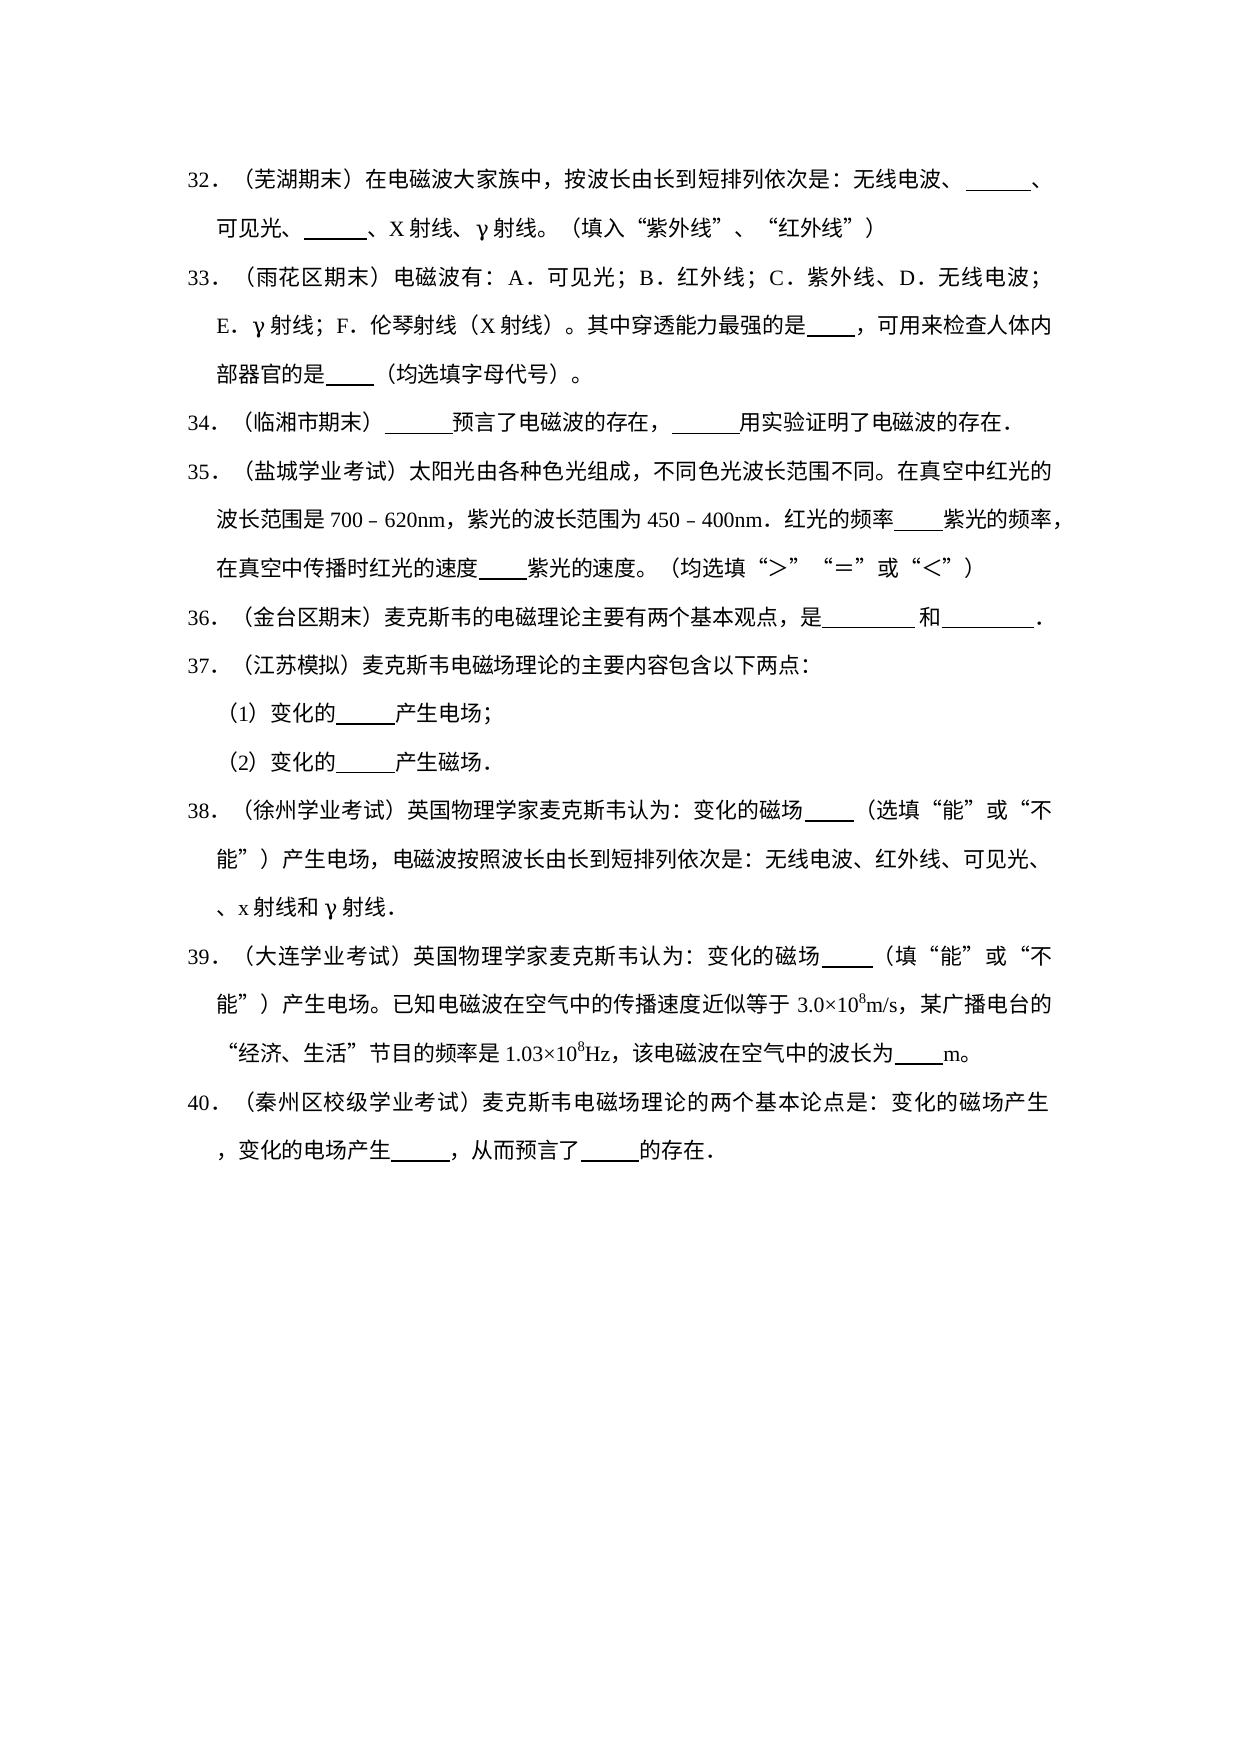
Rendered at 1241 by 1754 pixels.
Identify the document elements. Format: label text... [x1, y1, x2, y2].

text 34．（临湘市期末） 预言了电磁波的存在， 用实验证明了电磁波的存在． [187, 405, 1053, 437]
text （2）变化的 产生磁场． [216, 744, 1053, 777]
text 40．（秦州区校级学业考试）麦克斯韦电磁场理论的两个基本论点是：变化的磁场产生 ，变化的电场产生 ，从而预言了 的存在． [187, 1084, 1053, 1165]
text 35．（盐城学业考试）太阳光由各种色光组成，不同色光波长范围不同。在真空中红光的波长范围是700﹣620nm，紫光的波长范围为450﹣400nm．红光的频率 紫光的频率，在真空中传播时红光的速度 紫光的速度。（均选填“＞”“＝”或“＜”） [187, 453, 1053, 583]
text 38．（徐州学业考试）英国物理学家麦克斯韦认为：变化的磁场 （选填“能”或“不能”）产生电场，电磁波按照波长由长到短排列依次是：无线电波、红外线、可见光、 、x射线和γ射线． [187, 792, 1053, 922]
text 37．（江苏模拟）麦克斯韦电磁场理论的主要内容包含以下两点： [187, 647, 1053, 680]
text （1）变化的 产生电场； [216, 696, 1053, 728]
text 39．（大连学业考试）英国物理学家麦克斯韦认为：变化的磁场 （填“能”或“不能”）产生电场。已知电磁波在空气中的传播速度近似等于3.0×108m/s，某广播电台的“经济、生活”节目的频率是1.03×108Hz，该电磁波在空气中的波长为 m。 [187, 938, 1053, 1068]
text 33．（雨花区期末）电磁波有：A．可见光；B．红外线；C．紫外线、D．无线电波；E．γ射线；F．伦琴射线（X射线）。其中穿透能力最强的是 ，可用来检查人体内部器官的是 （均选填字母代号）。 [187, 259, 1053, 389]
text 32．（芜湖期末）在电磁波大家族中，按波长由长到短排列依次是：无线电波、 、可见光、 、X射线、γ射线。（填入“紫外线”、“红外线”） [187, 162, 1053, 243]
text 36．（金台区期末）麦克斯韦的电磁理论主要有两个基本观点，是 和 ． [187, 599, 1053, 632]
